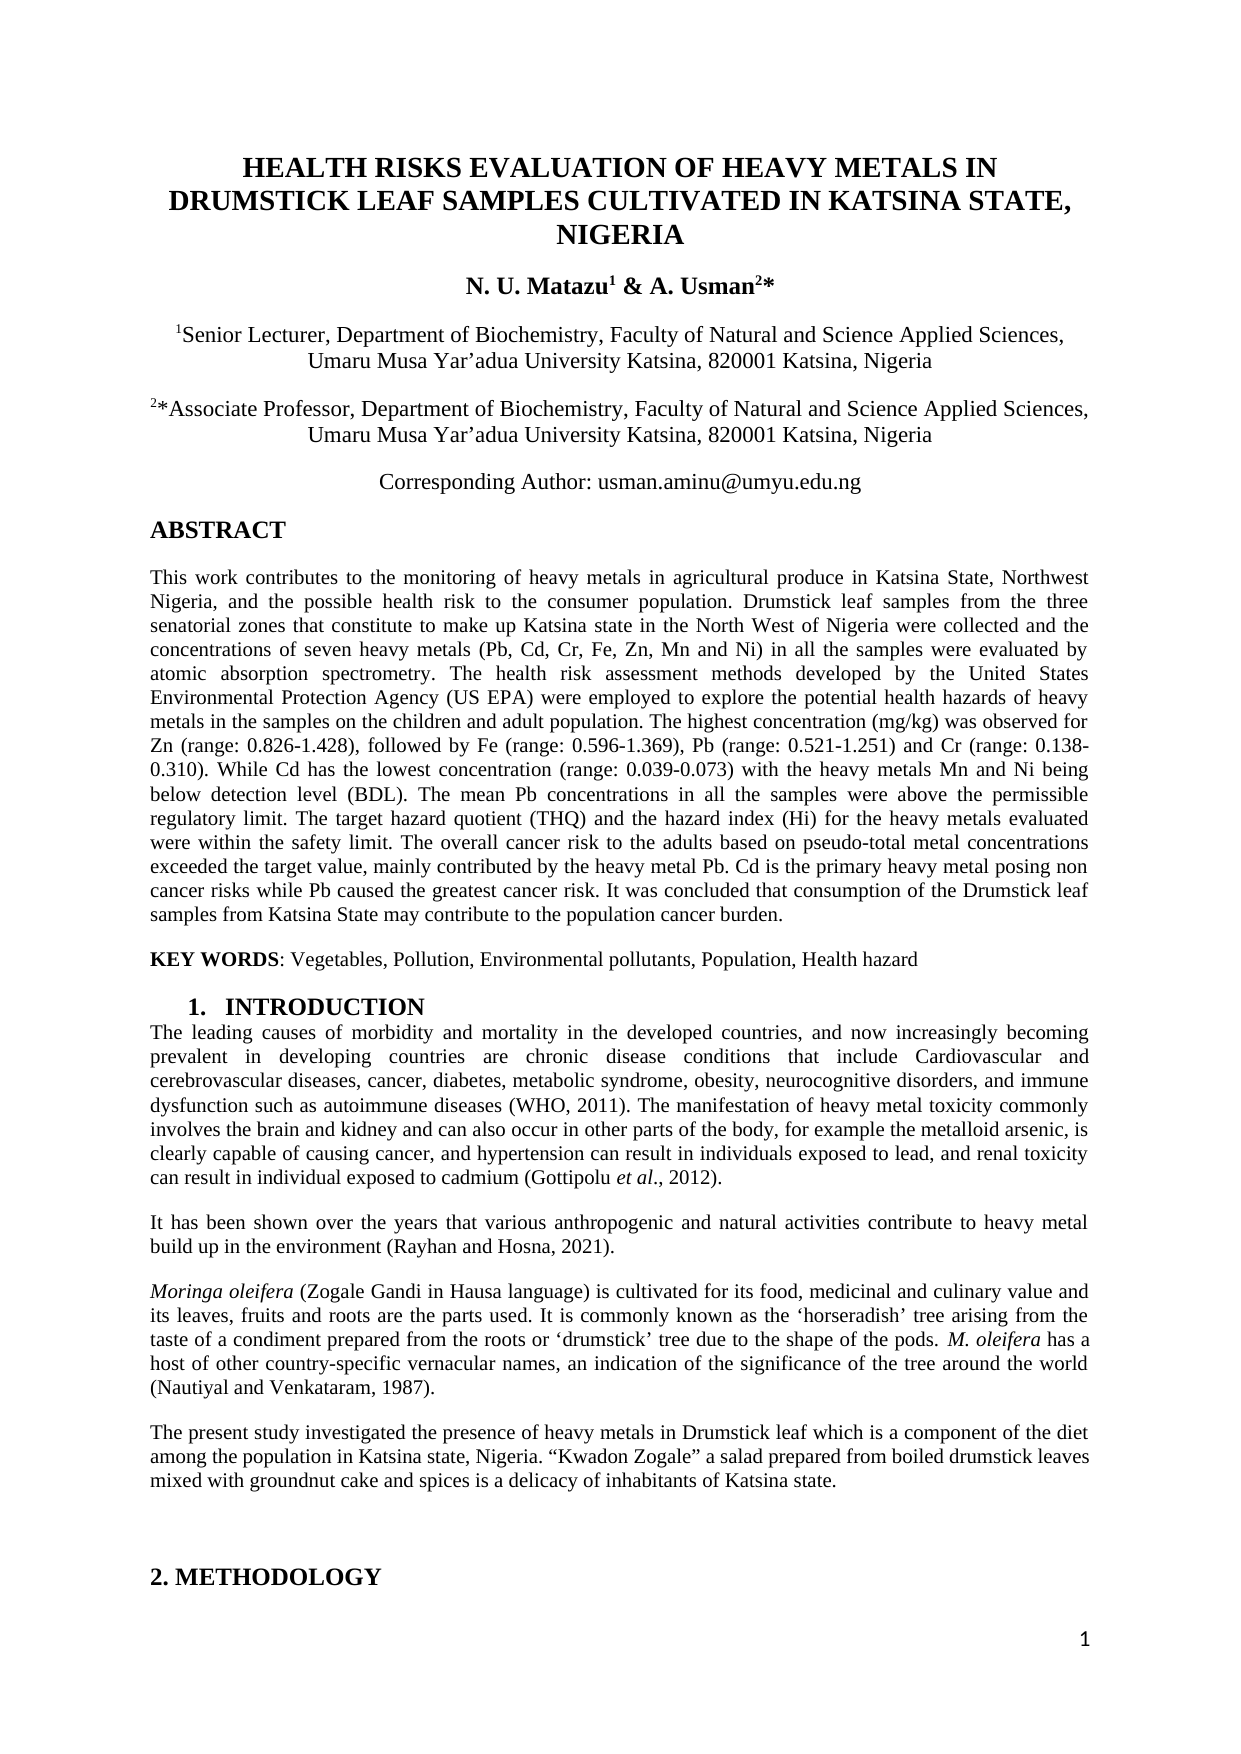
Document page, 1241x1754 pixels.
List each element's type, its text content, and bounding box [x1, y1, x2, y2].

text 1Senior Lecturer, Department of Biochemistry, Faculty of Natural and Science Applied Sciences, Umaru Musa Yar’adua University Katsina, 820001 Katsina, Nigeria [150, 321, 1090, 374]
text 2*Associate Professor, Department of Biochemistry, Faculty of Natural and Science Applied Sciences, Umaru Musa Yar’adua University Katsina, 820001 Katsina, Nigeria [150, 394, 1090, 447]
text The present study investigated the presence of heavy metals in Drumstick leaf which is a component of the diet among the population in Katsina state, Nigeria. “Kwadon Zogale” a salad prepared from boiled drumstick leaves mixed with groundnut cake and spices is a delicacy of inhabitants of Katsina state. [150, 1420, 1090, 1492]
text 2. METHODOLOGY [150, 1562, 1090, 1591]
list INTRODUCTION [187, 992, 1090, 1020]
text The leading causes of morbidity and mortality in the developed countries, and now increasingly becoming prevalent in developing countries are chronic disease conditions that include Cardiovascular and cerebrovascular diseases, cancer, diabetes, metabolic syndrome, obesity, neurocognitive disorders, and immune dysfunction such as autoimmune diseases (WHO, 2011). The manifestation of heavy metal toxicity commonly involves the brain and kidney and can also occur in other parts of the body, for example the metalloid arsenic, is clearly capable of causing cancer, and hypertension can result in individuals exposed to lead, and renal toxicity can result in individual exposed to cadmium (Gottipolu et al., 2012). [150, 1020, 1090, 1189]
text KEY WORDS: Vegetables, Pollution, Environmental pollutants, Population, Health hazard [150, 947, 1090, 971]
text It has been shown over the years that various anthropogenic and natural activities contribute to heavy metal build up in the environment (Rayhan and Hosna, 2021). [150, 1209, 1090, 1258]
text N. U. Matazu1 & A. Usman2* [150, 271, 1090, 300]
text This work contributes to the monitoring of heavy metals in agricultural produce in Katsina State, Northwest Nigeria, and the possible health risk to the consumer population. Drumstick leaf samples from the three senatorial zones that constitute to make up Katsina state in the North West of Nigeria were collected and the concentrations of seven heavy metals (Pb, Cd, Cr, Fe, Zn, Mn and Ni) in all the samples were evaluated by atomic absorption spectrometry. The health risk assessment methods developed by the United States Environmental Protection Agency (US EPA) were employed to explore the potential health hazards of heavy metals in the samples on the children and adult population. The highest concentration (mg/kg) was observed for Zn (range: 0.826-1.428), followed by Fe (range: 0.596-1.369), Pb (range: 0.521-1.251) and Cr (range: 0.138-0.310). While Cd has the lowest concentration (range: 0.039-0.073) with the heavy metals Mn and Ni being below detection level (BDL). The mean Pb concentrations in all the samples were above the permissible regulatory limit. The target hazard quotient (THQ) and the hazard index (Hi) for the heavy metals evaluated were within the safety limit. The overall cancer risk to the adults based on pseudo-total metal concentrations exceeded the target value, mainly contributed by the heavy metal Pb. Cd is the primary heavy metal posing non cancer risks while Pb caused the greatest cancer risk. It was concluded that consumption of the Drumstick leaf samples from Katsina State may contribute to the population cancer burden. [150, 565, 1090, 926]
text Corresponding Author: usman.aminu@umyu.edu.ng [150, 468, 1090, 494]
text Moringa oleifera (Zogale Gandi in Hausa language) is cultivated for its food, medicinal and culinary value and its leaves, fruits and roots are the parts used. It is commonly known as the ‘horseradish’ tree arising from the taste of a condiment prepared from the roots or ‘drumstick’ tree due to the shape of the pods. M. oleifera has a host of other country-specific vernacular names, an indication of the significance of the tree around the world (Nautiyal and Venkataram, 1987). [150, 1278, 1090, 1399]
text ABSTRACT [150, 515, 1090, 544]
text HEALTH RISKS EVALUATION OF HEAVY METALS IN DRUMSTICK LEAF SAMPLES CULTIVATED IN KATSINA STATE, NIGERIA [150, 150, 1090, 251]
